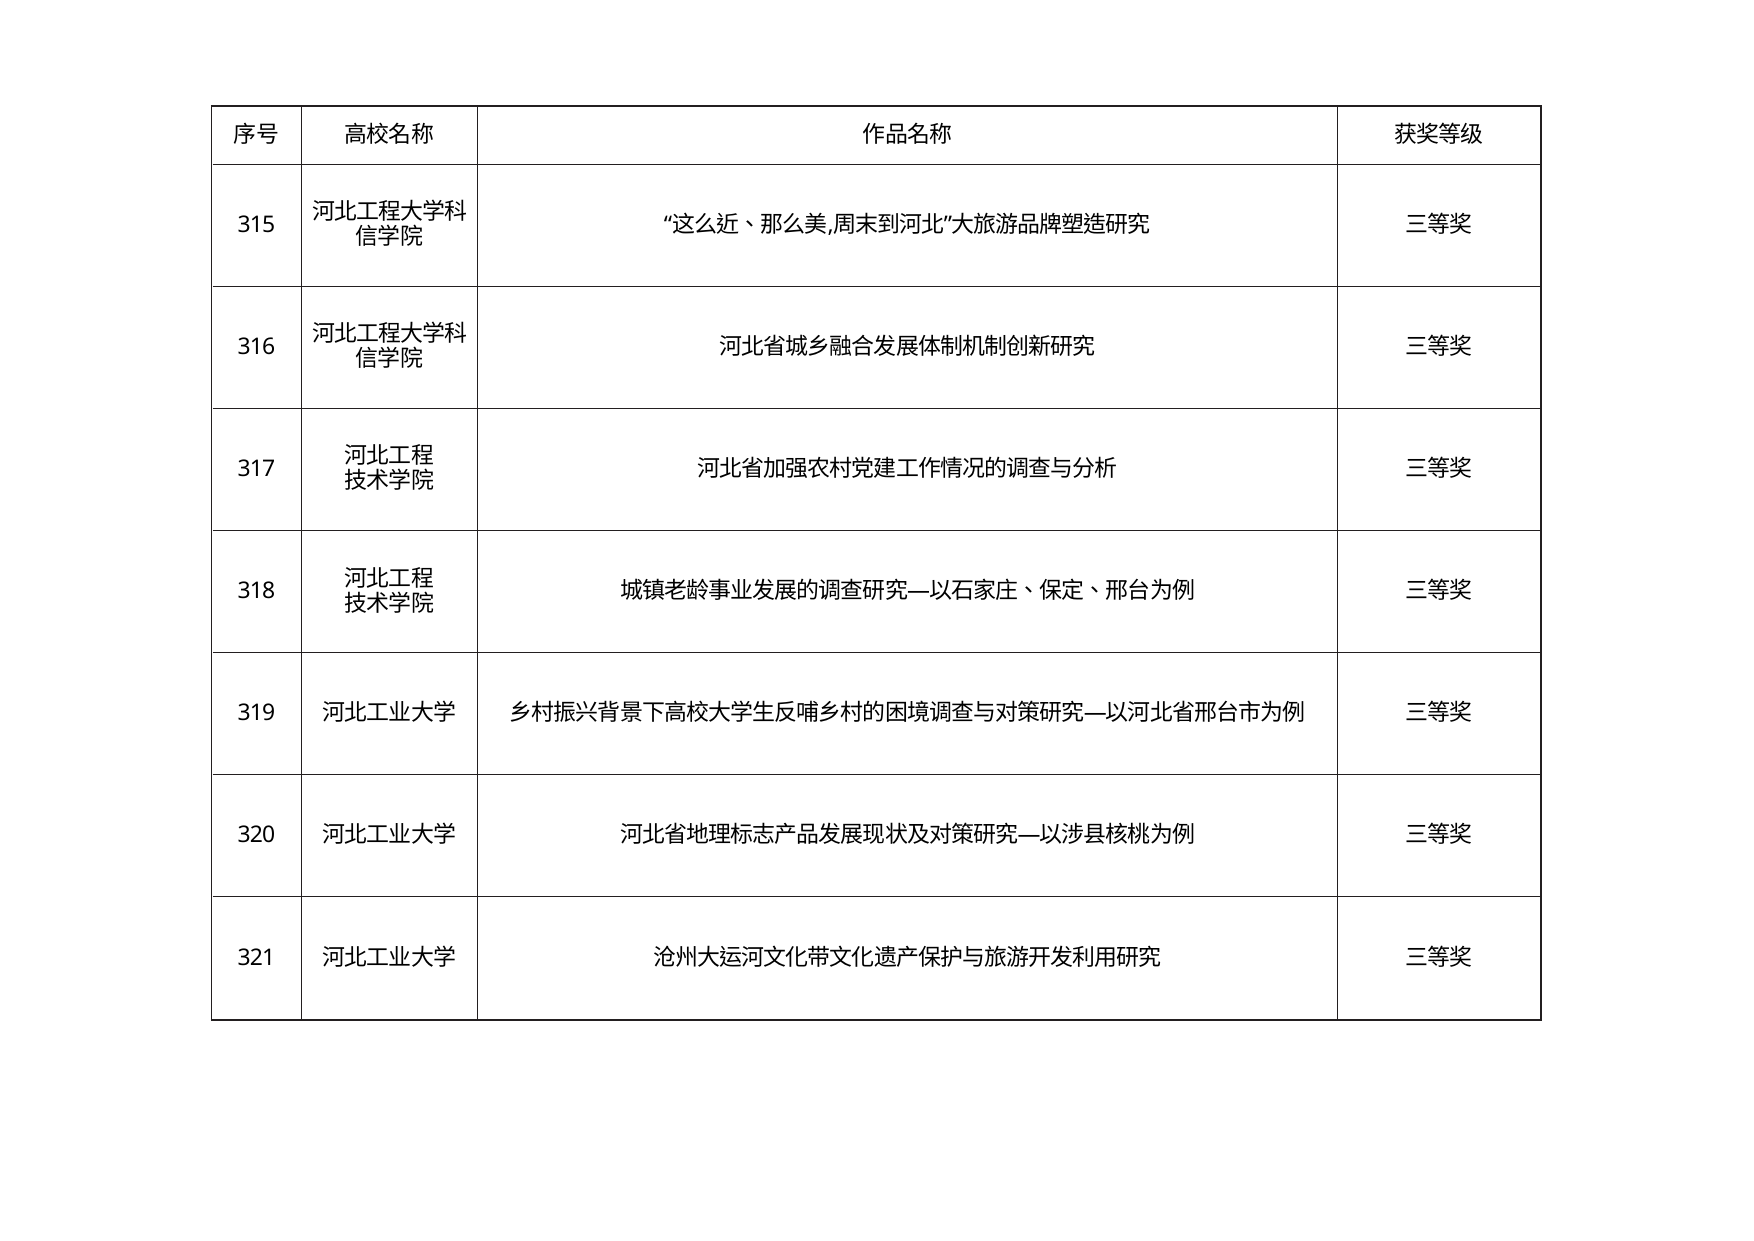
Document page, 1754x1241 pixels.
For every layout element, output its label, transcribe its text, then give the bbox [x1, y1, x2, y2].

table_header 作品名称 [478, 107, 1337, 163]
table_cell 乡村振兴背景下高校大学生反哺乡村的困境调查与对策研究—以河北省邢台市为例 [478, 653, 1337, 774]
table_cell 三等奖 [1338, 897, 1540, 1019]
table_cell 河北省地理标志产品发展现状及对策研究—以涉县核桃为例 [478, 775, 1337, 896]
table_cell 河北工程 技术学院 [302, 409, 477, 530]
table_cell 沧州大运河文化带文化遗产保护与旅游开发利用研究 [478, 897, 1337, 1019]
table_cell 315 [212, 165, 301, 286]
table_cell 319 [212, 653, 301, 774]
table_cell 城镇老龄事业发展的调查研究—以石家庄、保定、邢台为例 [478, 531, 1337, 652]
table_cell 三等奖 [1338, 287, 1540, 408]
table_cell 318 [212, 531, 301, 652]
table_cell 316 [212, 287, 301, 408]
table_cell 河北工业大学 [302, 653, 477, 774]
table_cell 三等奖 [1338, 775, 1540, 896]
table_header 高校名称 [302, 107, 477, 163]
table_cell “这么近、那么美,周末到河北”大旅游品牌塑造研究 [478, 165, 1337, 286]
table_cell 三等奖 [1338, 653, 1540, 774]
table_cell 河北工程大学科信学院 [302, 287, 477, 408]
table_cell 河北工业大学 [302, 775, 477, 896]
table_header 获奖等级 [1338, 107, 1540, 163]
table_cell 河北省城乡融合发展体制机制创新研究 [478, 287, 1337, 408]
table_cell 321 [212, 897, 301, 1019]
table_cell 三等奖 [1338, 531, 1540, 652]
table_cell 河北工程 技术学院 [302, 531, 477, 652]
table_cell 河北省加强农村党建工作情况的调查与分析 [478, 409, 1337, 530]
table_cell 317 [212, 409, 301, 530]
table_cell 河北工业大学 [302, 897, 477, 1019]
table_cell 三等奖 [1338, 409, 1540, 530]
table_cell 河北工程大学科信学院 [302, 165, 477, 286]
table_header 序号 [212, 107, 301, 163]
table_cell 三等奖 [1338, 165, 1540, 286]
table_cell 320 [212, 775, 301, 896]
